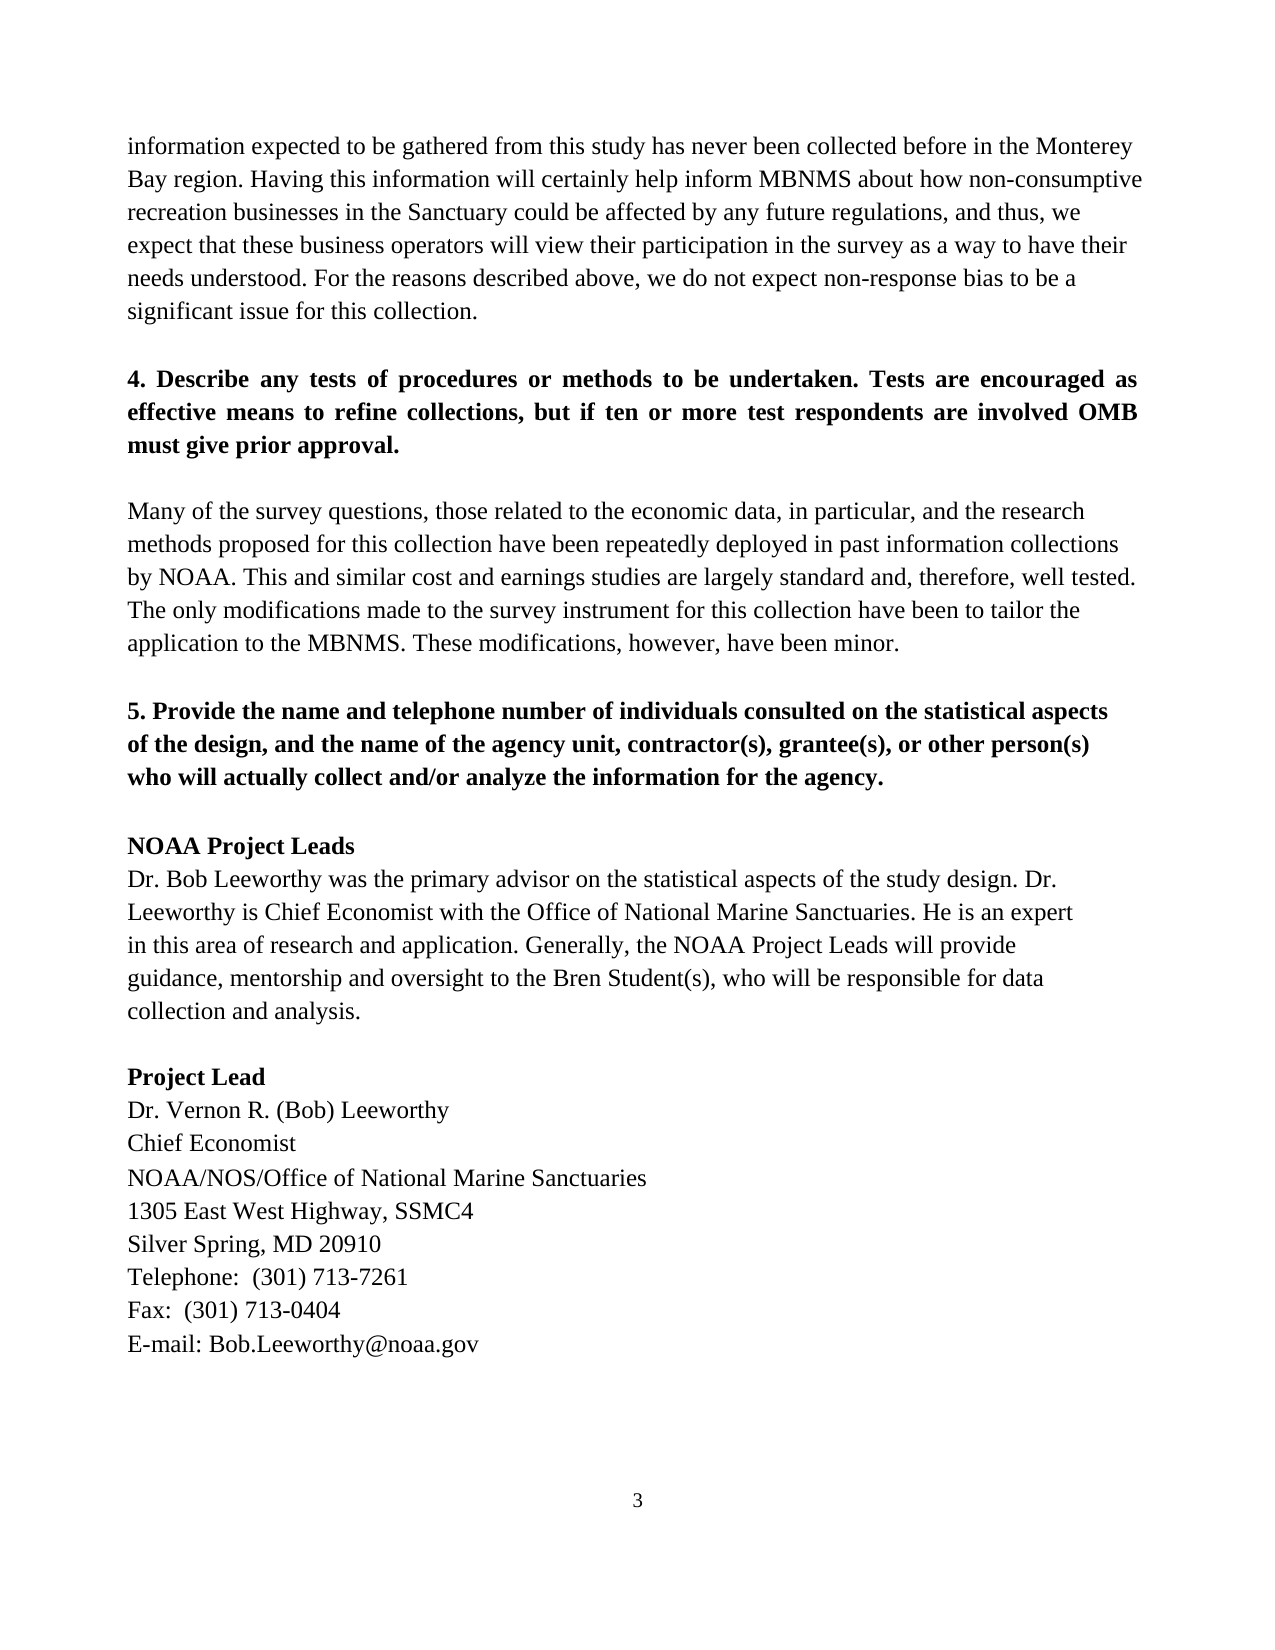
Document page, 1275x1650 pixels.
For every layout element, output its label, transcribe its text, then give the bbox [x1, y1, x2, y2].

text E-mail: Bob.Leeworthy@noaa.gov [127, 1328, 1148, 1358]
text Silver Spring, MD 20910 [127, 1229, 1148, 1258]
text Fax: (301) 713-0404 [127, 1295, 1148, 1324]
text Many of the survey questions, those related to the economic data, in particular, and the research methods proposed for this collection have been repeatedly deployed in past information collections by NOAA. This and similar cost and earnings studies are largely standard and, therefore, well tested. The only modifications made to the survey instrument for this collection have been to tailor the application to the MBNMS. These modifications, however, have been minor. [127, 496, 1139, 657]
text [127, 1162, 1148, 1191]
text Dr. Vernon R. (Bob) Leeworthy [127, 1096, 1076, 1124]
text Chief Economist [127, 1128, 1148, 1157]
text Dr. Bob Leeworthy was the primary advisor on the statistical aspects of the study design. Dr. Leeworthy is Chief Economist with the Office of National Marine Sanctuaries. He is an expert in this area of research and application. Generally, the NOAA Project Leads will provide guidance, mentorship and oversight to the Bren Student(s), who will be responsible for data collection and analysis. [127, 864, 1076, 1025]
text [127, 131, 1148, 325]
text 5. Provide the name and telephone number of individuals consulted on the statistical aspects of the design, and the name of the agency unit, contractor(s), grantee(s), or other person(s) who will actually collect and/or analyze the information for the agency. [127, 696, 1117, 791]
text 4. Describe any tests of procedures or methods to be undertaken. Tests are encouraged as effective means to refine collections, but if ten or more test respondents are involved OMB must give prior approval. [127, 364, 1138, 459]
text Project Lead [127, 1062, 1076, 1091]
text 1305 East West Highway, SSMC4 [127, 1196, 1148, 1225]
text NOAA Project Leads [127, 831, 1148, 860]
text Telephone: (301) 713-7261 [127, 1262, 1148, 1291]
